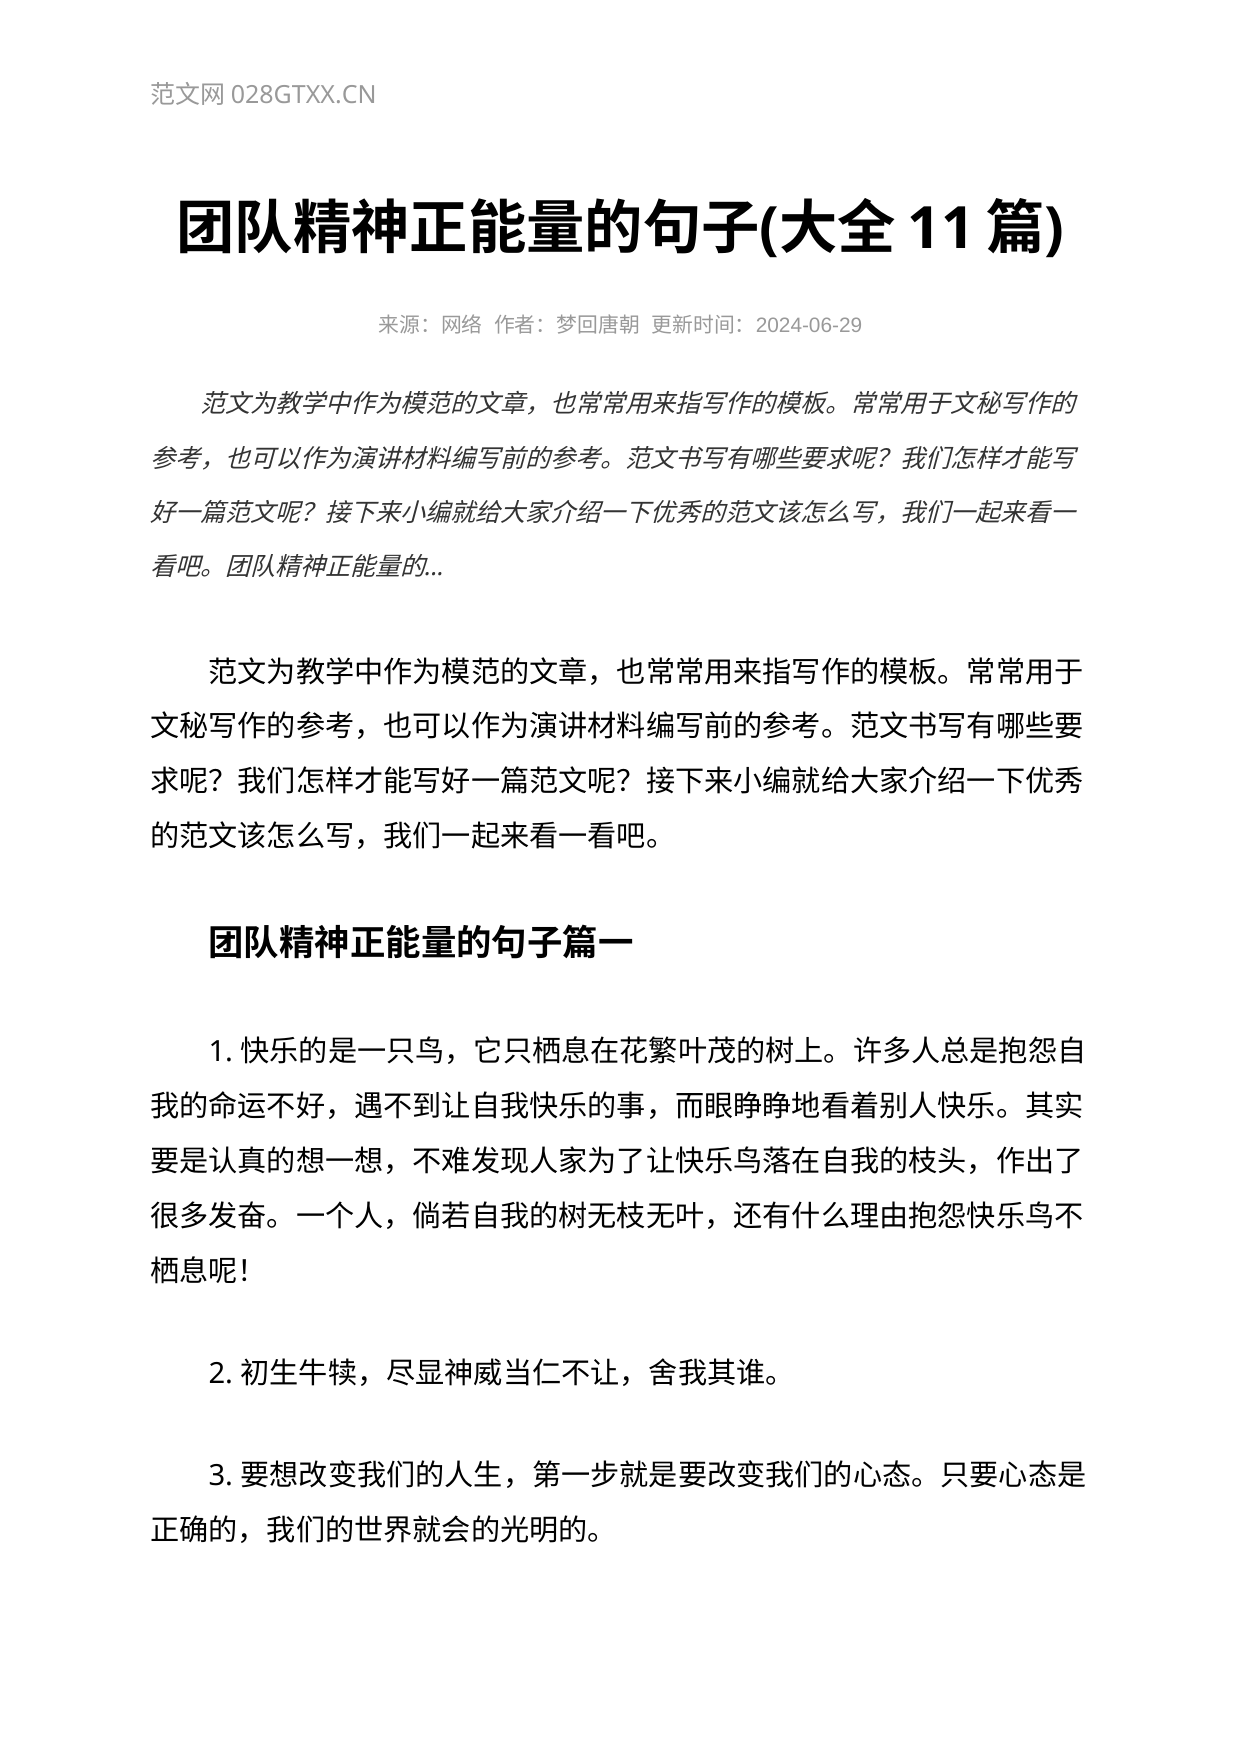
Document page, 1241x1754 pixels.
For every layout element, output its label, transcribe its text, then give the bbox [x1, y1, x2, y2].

text 来源：网络 作者：梦回唐朝 更新时间：2024-06-29 [150, 313, 1090, 337]
text 3. 要想改变我们的人生，第一步就是要改变我们的心态。只要心态是正确的，我们的世界就会的光明的。 [150, 1451, 1090, 1549]
text 2. 初生牛犊，尽显神威当仁不让，舍我其谁。 [150, 1349, 1090, 1392]
subtitle 团队精神正能量的句子(大全11篇) [150, 181, 1090, 266]
text 范文为教学中作为模范的文章，也常常用来指写作的模板。常常用于文秘写作的参考，也可以作为演讲材料编写前的参考。范文书写有哪些要求呢？我们怎样才能写好一篇范文呢？接下来小编就给大家介绍一下优秀的范文该怎么写，我们一起来看一看吧。 [150, 648, 1090, 855]
text 1. 快乐的是一只鸟，它只栖息在花繁叶茂的树上。许多人总是抱怨自我的命运不好，遇不到让自我快乐的事，而眼睁睁地看着别人快乐。其实要是认真的想一想，不难发现人家为了让快乐鸟落在自我的枝头，作出了很多发奋。一个人，倘若自我的树无枝无叶，还有什么理由抱怨快乐鸟不栖息呢！ [150, 1028, 1090, 1290]
text 范文为教学中作为模范的文章，也常常用来指写作的模板。常常用于文秘写作的参考，也可以作为演讲材料编写前的参考。范文书写有哪些要求呢？我们怎样才能写好一篇范文呢？接下来小编就给大家介绍一下优秀的范文该怎么写，我们一起来看一看吧。团队精神正能量的... [150, 384, 1090, 583]
text 团队精神正能量的句子篇一 [150, 914, 1090, 966]
